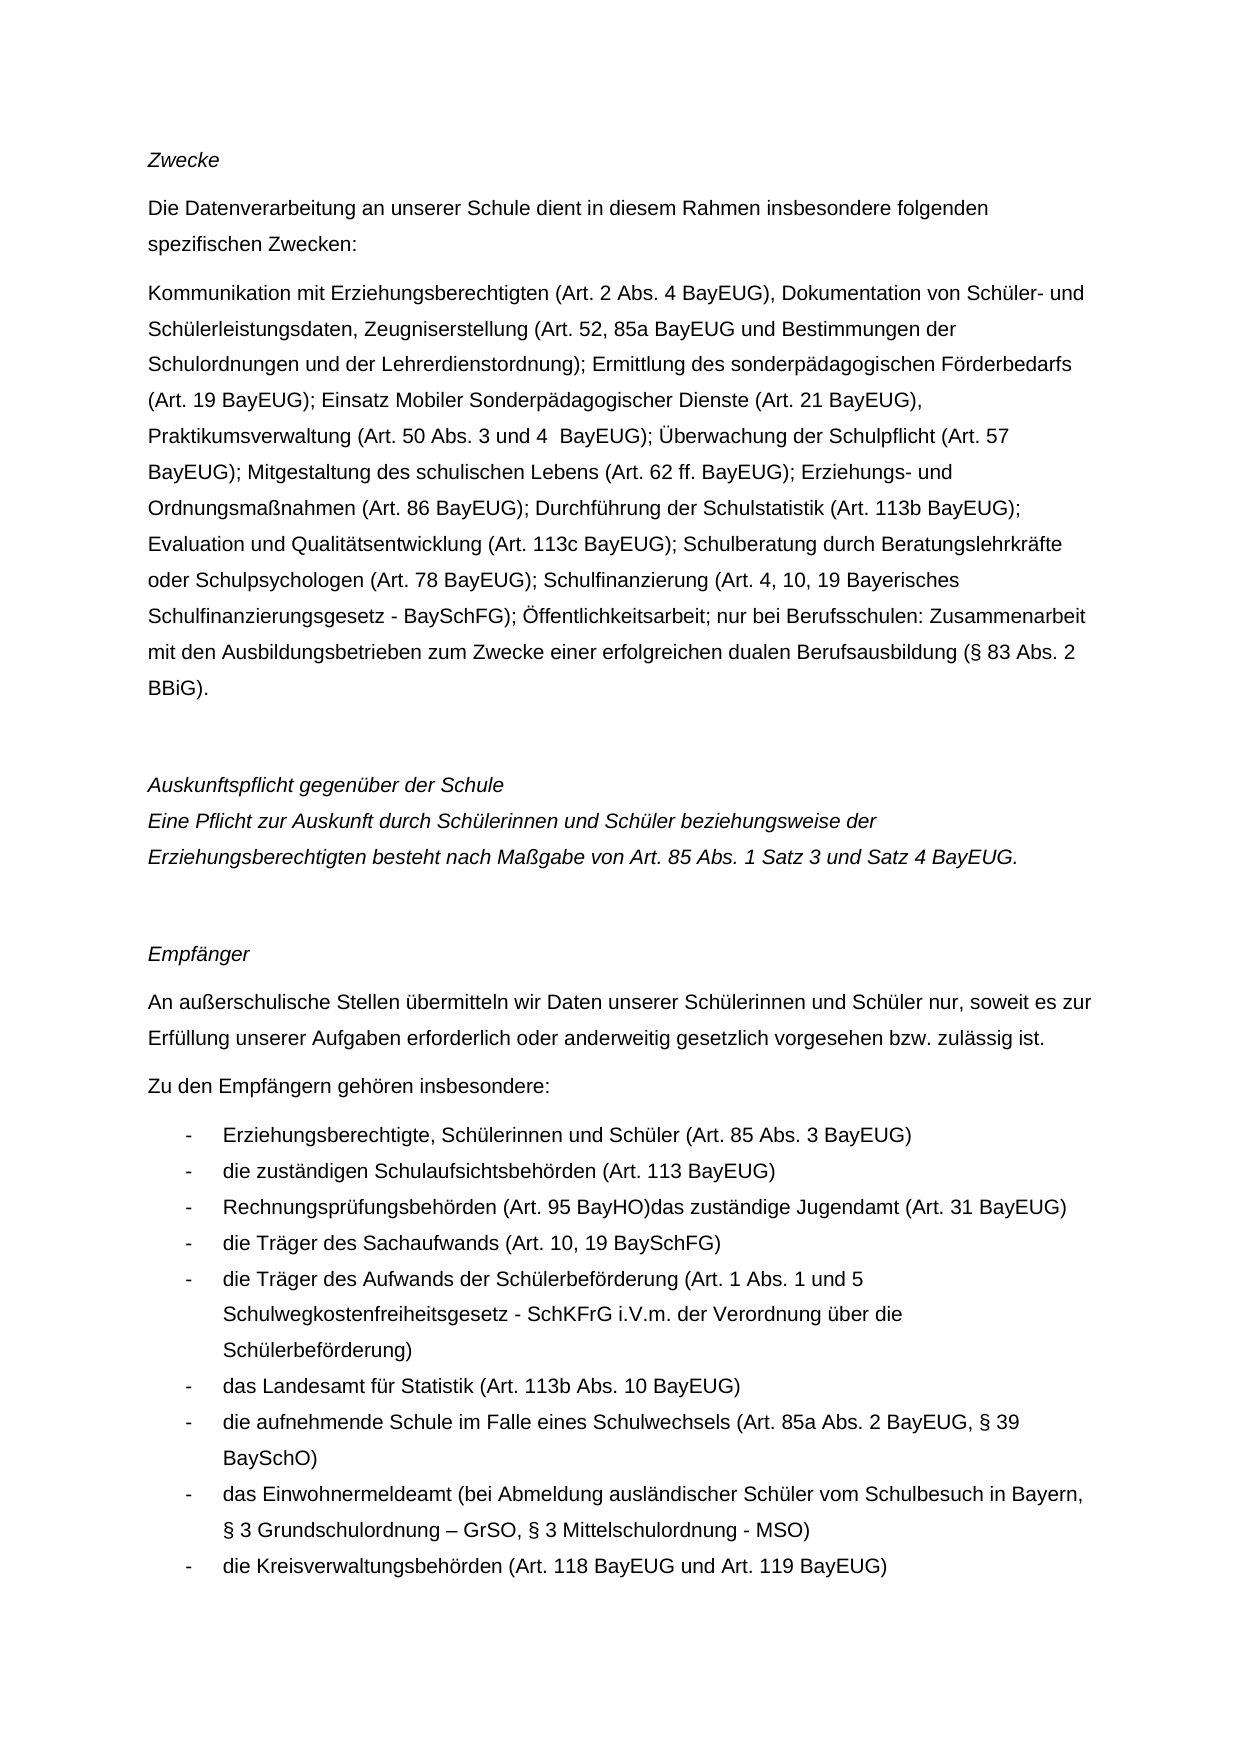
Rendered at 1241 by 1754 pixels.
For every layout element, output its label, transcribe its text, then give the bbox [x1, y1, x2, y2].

list Erziehungsberechtigte, Schülerinnen und Schüler (Art. 85 Abs. 3 BayEUG) [185, 1123, 1093, 1147]
list die Träger des Sachaufwands (Art. 10, 19 BaySchFG) [185, 1230, 1093, 1254]
list das Landesamt für Statistik (Art. 113b Abs. 10 BayEUG) [185, 1374, 1093, 1398]
text Kommunikation mit Erziehungsberechtigten (Art. 2 Abs. 4 BayEUG), Dokumentation von Schüler- und Schülerleistungsdaten, Zeugniserstellung (Art. 52, 85a BayEUG und Bestimmungen der Schulordnungen und der Lehrerdienstordnung); Ermittlung des sonderpädagogischen Förderbedarfs (Art. 19 BayEUG); Einsatz Mobiler Sonderpädagogischer Dienste (Art. 21 BayEUG), Praktikumsverwaltung (Art. 50 Abs. 3 und 4 BayEUG); Überwachung der Schulpflicht (Art. 57 BayEUG); Mitgestaltung des schulischen Lebens (Art. 62 ff. BayEUG); Erziehungs- und Ordnungsmaßnahmen (Art. 86 BayEUG); Durchführung der Schulstatistik (Art. 113b BayEUG); Evaluation und Qualitätsentwicklung (Art. 113c BayEUG); Schulberatung durch Beratungslehrkräfte oder Schulpsychologen (Art. 78 BayEUG); Schulfinanzierung (Art. 4, 10, 19 Bayerisches Schulfinanzierungsgesetz - BaySchFG); Öffentlichkeitsarbeit; nur bei Berufsschulen: Zusammenarbeit mit den Ausbildungsbetrieben zum Zwecke einer erfolgreichen dualen Berufsausbildung (§ 83 Abs. 2 BBiG). [148, 280, 1093, 700]
text Empfänger [148, 941, 1093, 965]
list die zuständigen Schulaufsichtsbehörden (Art. 113 BayEUG) [185, 1158, 1093, 1182]
text Zwecke [148, 148, 1093, 172]
text Zu den Empfängern gehören insbesondere: [148, 1074, 1093, 1098]
list die Träger des Aufwands der Schülerbeförderung (Art. 1 Abs. 1 und 5 Schulwegkostenfreiheitsgesetz - SchKFrG i.V.m. der Verordnung über die Schülerbeförderung) [185, 1266, 1093, 1362]
list die aufnehmende Schule im Falle eines Schulwechsels (Art. 85a Abs. 2 BayEUG, § 39 BaySchO) [185, 1410, 1093, 1470]
text Die Datenverarbeitung an unserer Schule dient in diesem Rahmen insbesondere folgenden spezifischen Zwecken: [148, 196, 1093, 256]
list die Kreisverwaltungsbehörden (Art. 118 BayEUG und Art. 119 BayEUG) [185, 1554, 1093, 1578]
list Rechnungsprüfungsbehörden (Art. 95 BayHO)das zuständige Jugendamt (Art. 31 BayEUG) [185, 1194, 1093, 1218]
text An außerschulische Stellen übermitteln wir Daten unserer Schülerinnen und Schüler nur, soweit es zur Erfüllung unserer Aufgaben erforderlich oder anderweitig gesetzlich vorgesehen bzw. zulässig ist. [148, 990, 1093, 1050]
text Auskunftspflicht gegenüber der Schule Eine Pflicht zur Auskunft durch Schülerinnen und Schüler beziehungsweise der Erziehungsberechtigten besteht nach Maßgabe von Art. 85 Abs. 1 Satz 3 und Satz 4 BayEUG. [148, 773, 1093, 868]
list das Einwohnermeldeamt (bei Abmeldung ausländischer Schüler vom Schulbesuch in Bayern, § 3 Grundschulordnung – GrSO, § 3 Mittelschulordnung - MSO) [185, 1482, 1093, 1542]
